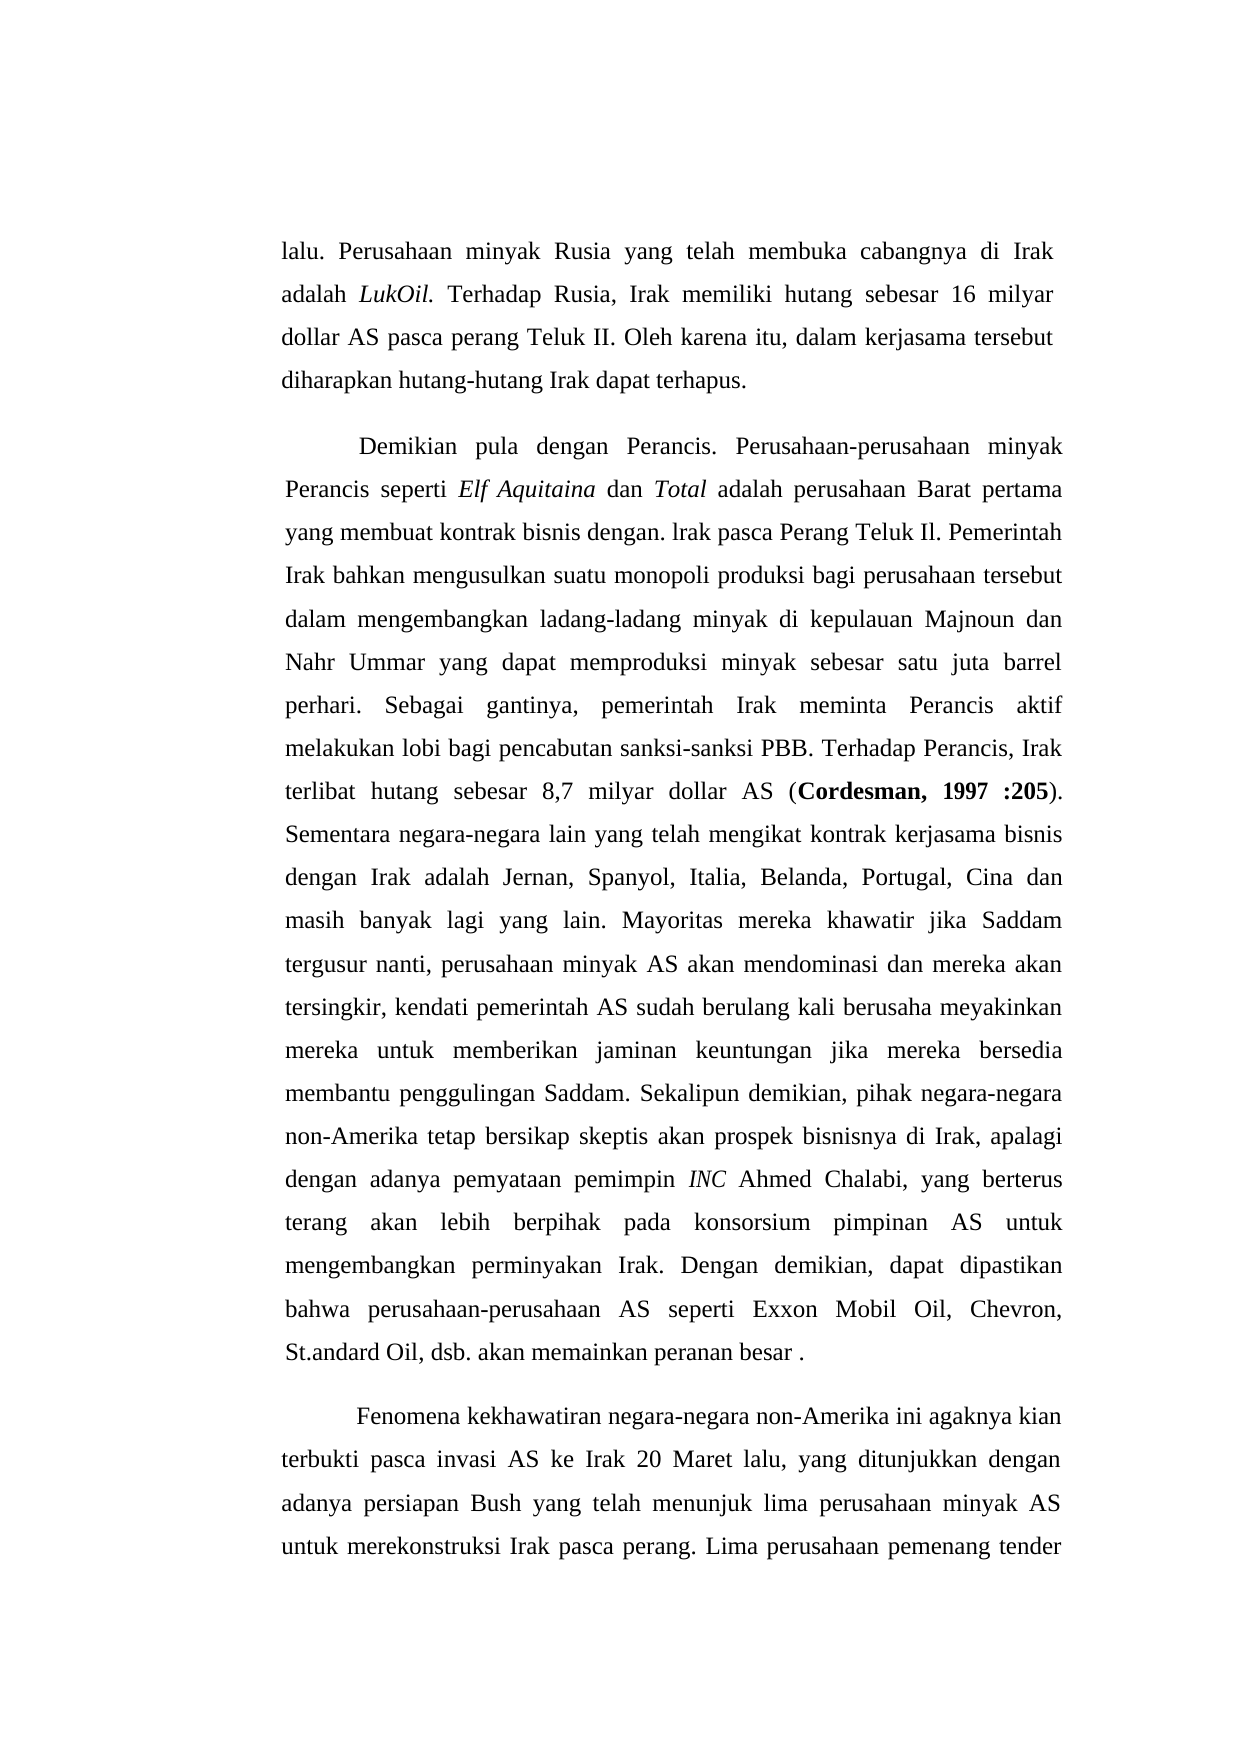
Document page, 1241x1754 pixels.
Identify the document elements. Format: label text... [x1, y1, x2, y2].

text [281, 1401, 1062, 1559]
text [281, 236, 1054, 394]
text Demikian pula dengan Perancis. Perusahaan-perusahaan minyak Perancis seperti Elf Aquitaina dan Total adalah perusahaan Barat pertama yang membuat kontrak bisnis dengan. lrak pasca Perang Teluk Il. Pemerintah Irak bahkan mengusulkan suatu monopoli produksi bagi perusahaan tersebut dalam mengembangkan ladang-ladang minyak di kepulauan Majnoun dan Nahr Ummar yang dapat memproduksi minyak sebesar satu juta barrel perhari. Sebagai gantinya, pemerintah Irak meminta Perancis aktif melakukan lobi bagi pencabutan sanksi-sanksi PBB. Terhadap Perancis, Irak terlibat hutang sebesar 8,7 milyar dollar AS (Cordesman, 1997 :205). Sementara negara-negara lain yang telah mengikat kontrak kerjasama bisnis dengan Irak adalah Jernan, Spanyol, Italia, Belanda, Portugal, Cina dan masih banyak lagi yang lain. Mayoritas mereka khawatir jika Saddam tergusur nanti, perusahaan minyak AS akan mendominasi dan mereka akan tersingkir, kendati pemerintah AS sudah berulang kali berusaha meyakinkan mereka untuk memberikan jaminan keuntungan jika mereka bersedia membantu penggulingan Saddam. Sekalipun demikian, pihak negara-negara non-Amerika tetap bersikap skeptis akan prospek bisnisnya di Irak, apalagi dengan adanya pemyataan pemimpin INC Ahmed Chalabi, yang berterus terang akan lebih berpihak pada konsorsium pimpinan AS untuk mengembangkan perminyakan Irak. Dengan demikian, dapat dipastikan bahwa perusahaan-perusahaan AS seperti Exxon Mobil Oil, Chevron, St.andard Oil, dsb. akan memainkan peranan besar . [285, 431, 1063, 1366]
